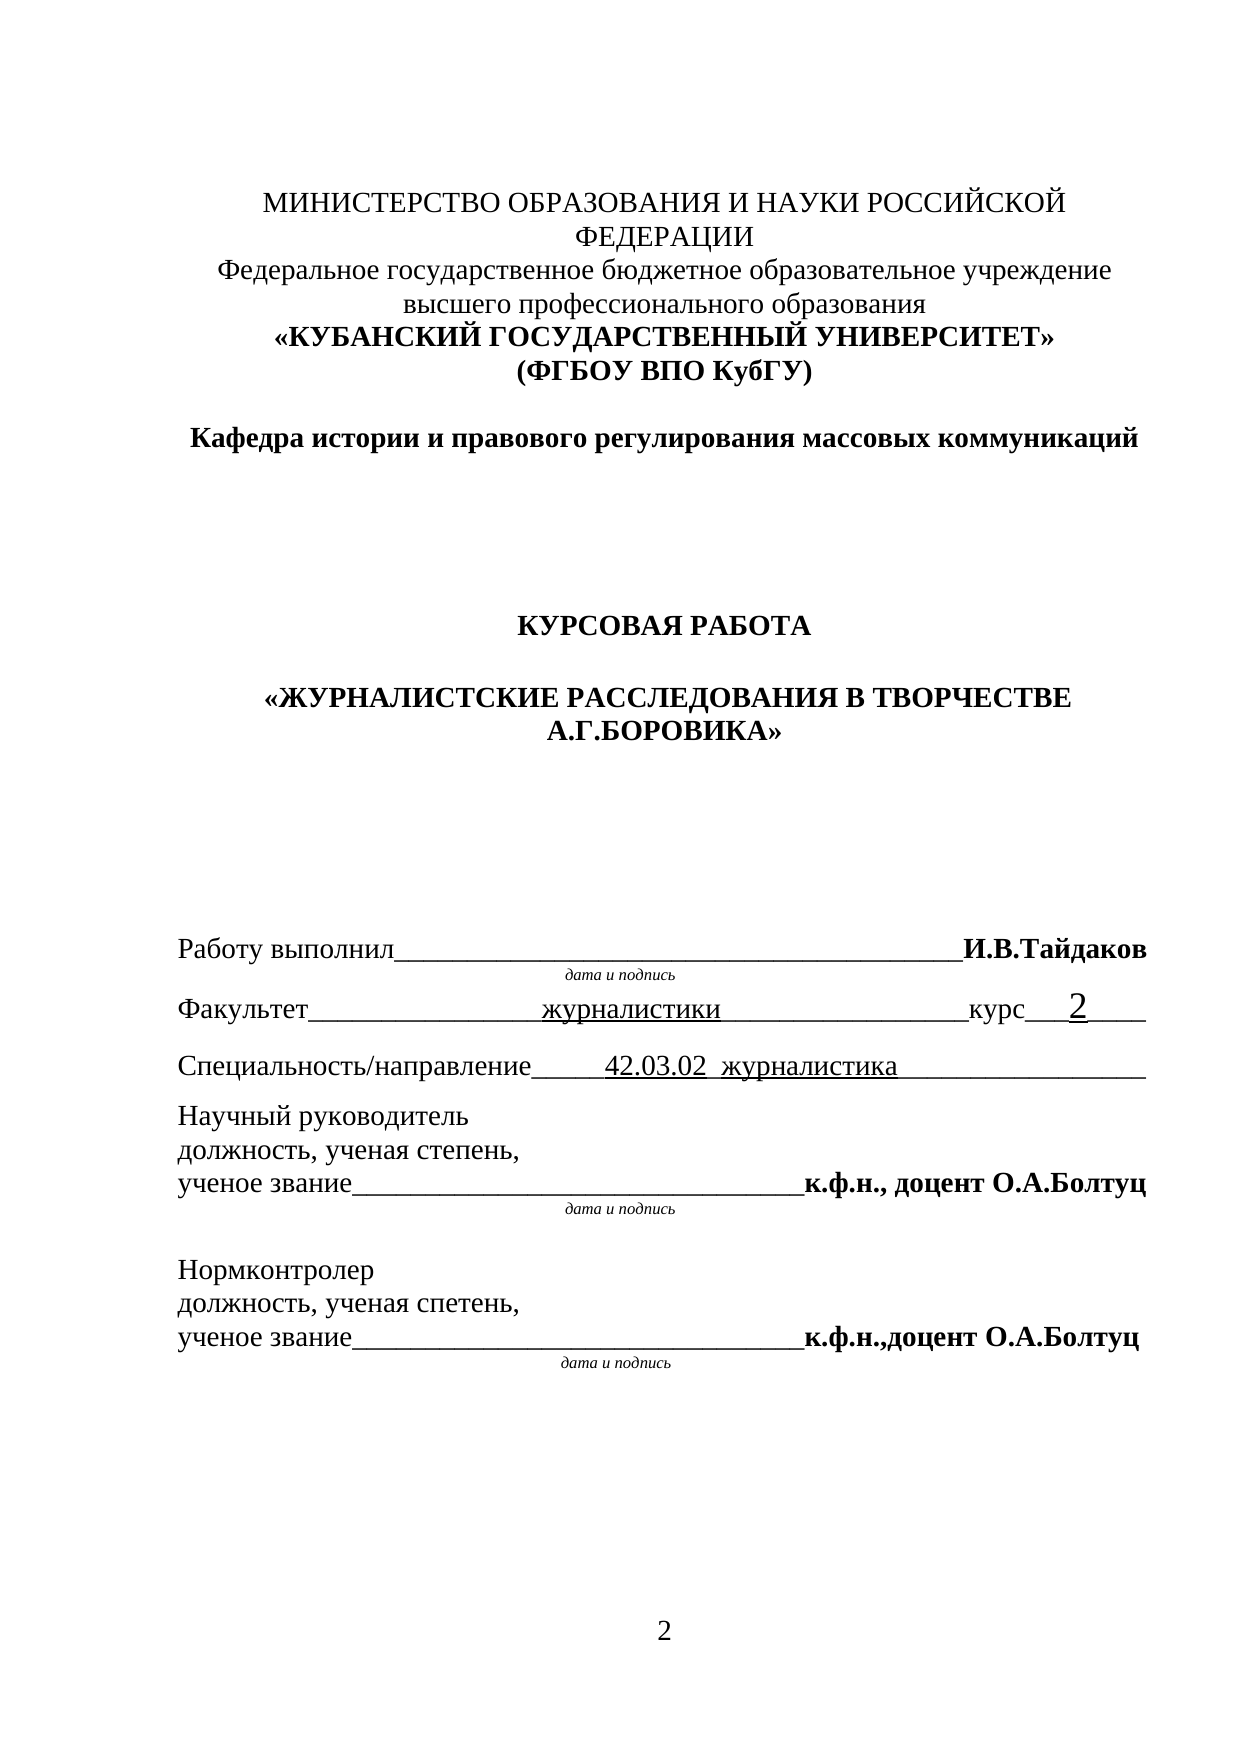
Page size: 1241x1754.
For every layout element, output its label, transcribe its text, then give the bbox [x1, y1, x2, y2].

text (ФГБОУ ВПО КубГУ) [177, 353, 1152, 386]
text «ЖУРНАЛИСТСКИЕ РАССЛЕДОВАНИЯ В ТВОРЧЕСТВЕ А.Г.БОРОВИКА» [177, 680, 1152, 747]
text Работу выполнил_______________________________________И.В.Тайдаков [177, 931, 1152, 964]
text Факультет________________журналистики_________________курс___2____ [177, 983, 1152, 1027]
text дата и подпись [177, 1199, 1152, 1218]
text МИНИСТЕРСТВО ОБРАЗОВАНИЯ И НАУКИ РОССИЙСКОЙ ФЕДЕРАЦИИ [177, 185, 1152, 252]
text курсовая работа [177, 608, 1152, 642]
text Специальность/направление_____42.03.02_журналистика_________________ [177, 1048, 1152, 1082]
text Федеральное государственное бюджетное образовательное учреждение [177, 252, 1152, 286]
text Научный руководитель должность, ученая степень, ученое звание_______________________________к.ф.н., доцент О.А.Болтуц [177, 1098, 1152, 1199]
text «кубанский государственный университет» [177, 319, 1152, 353]
text дата и подпись [177, 964, 1152, 983]
text Кафедра истории и правового регулирования массовых коммуникаций [177, 420, 1152, 453]
text высшего профессионального образования [177, 286, 1152, 319]
text дата и подпись [177, 1352, 1152, 1372]
text Нормконтролер должность, ученая спетень, ученое звание_______________________________к.ф.н.,доцент О.А.Болтуц [177, 1252, 1152, 1352]
